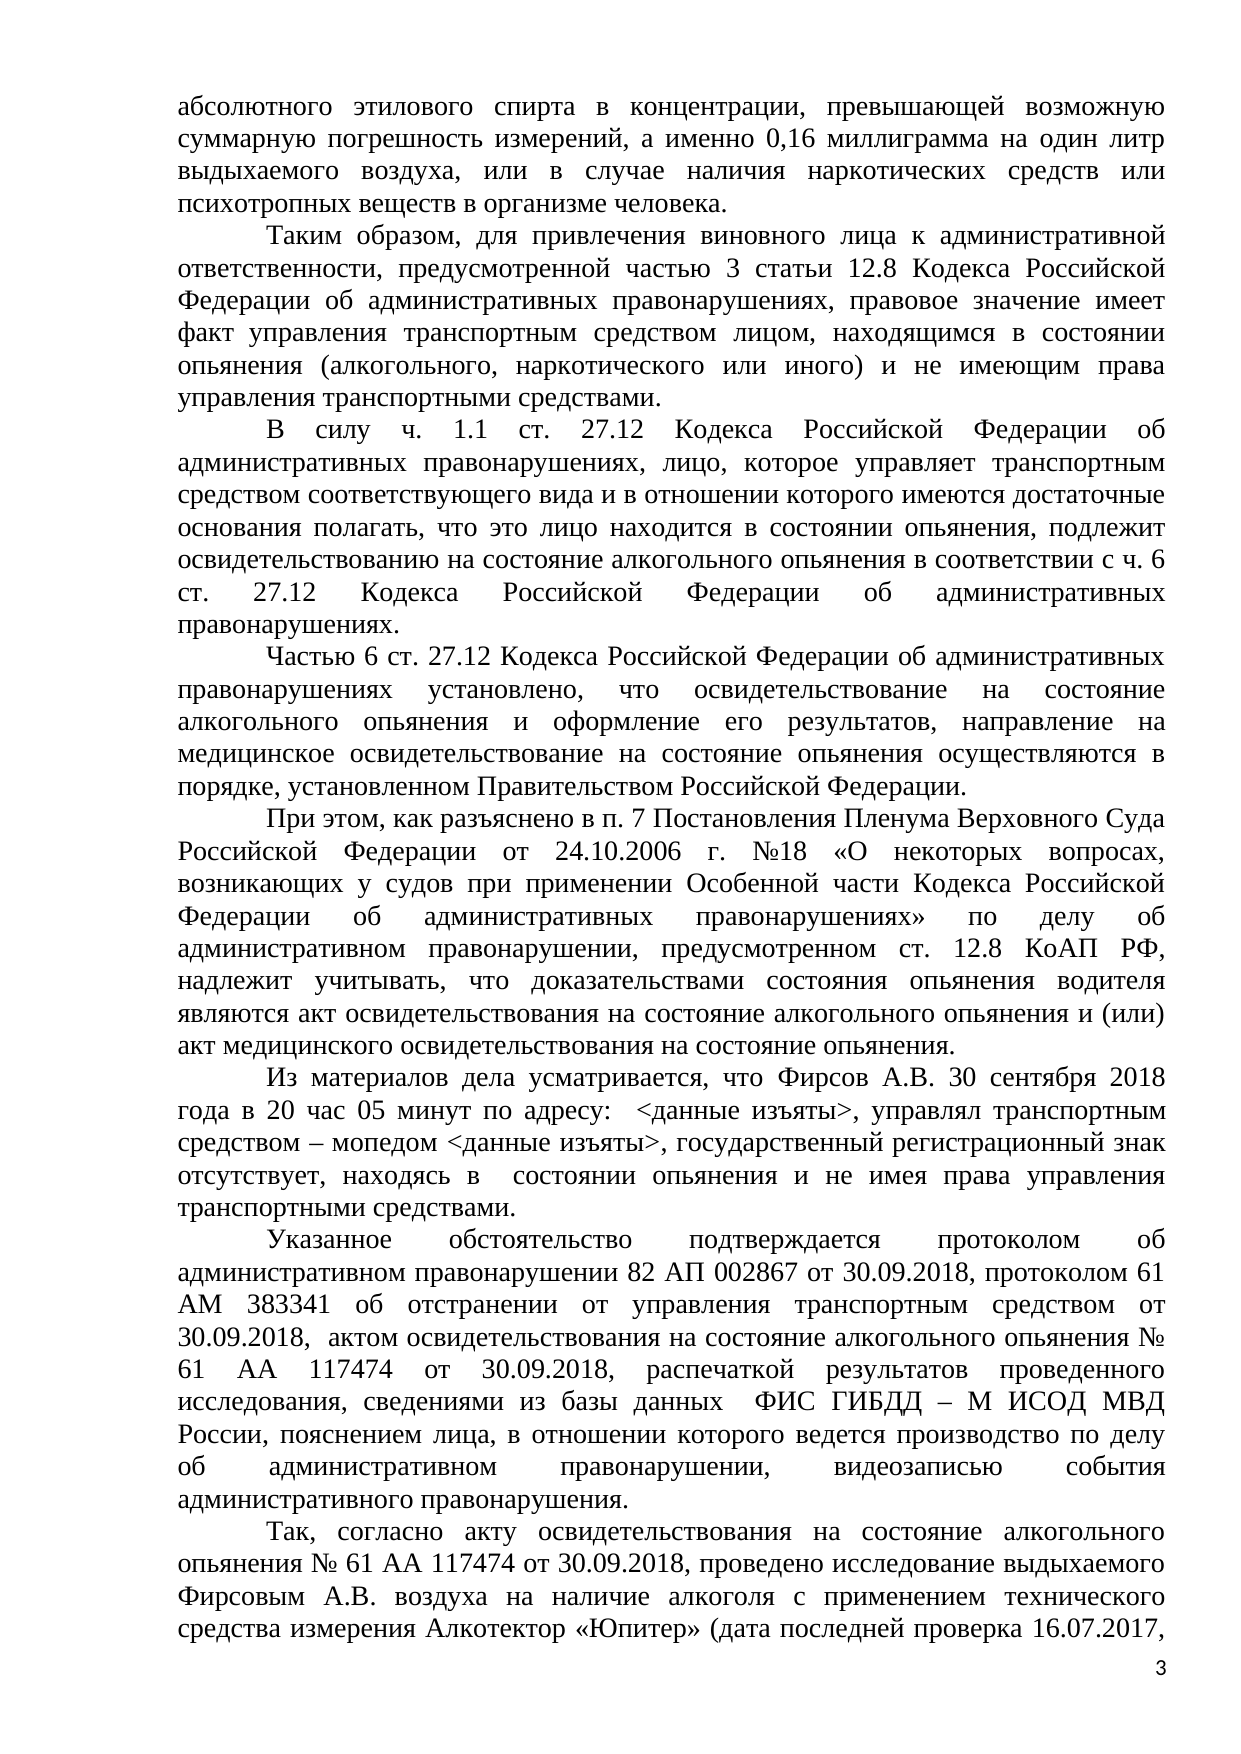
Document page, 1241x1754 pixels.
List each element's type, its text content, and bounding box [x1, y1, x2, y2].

text Указанное обстоятельство подтверждается протоколом об административном правонарушении 82 АП 002867 от 30.09.2018, протоколом 61 АМ 383341 об отстранении от управления транспортным средством от 30.09.2018, актом освидетельствования на состояние алкогольного опьянения № 61 АА 117474 от 30.09.2018, распечаткой результатов проведенного исследования, сведениями из базы данных ФИС ГИБДД – М ИСОД МВД России, пояснением лица, в отношении которого ведется производство по делу об административном правонарушении, видеозаписью события административного правонарушения. [177, 1222, 1167, 1514]
text При этом, как разъяснено в п. 7 Постановления Пленума Верховного Суда Российской Федерации от 24.10.2006 г. №18 «О некоторых вопросах, возникающих у судов при применении Особенной части Кодекса Российской Федерации об административных правонарушениях» по делу об административном правонарушении, предусмотренном ст. 12.8 КоАП РФ, надлежит учитывать, что доказательствами состояния опьянения водителя являются акт освидетельствования на состояние алкогольного опьянения и (или) акт медицинского освидетельствования на состояние опьянения. [177, 801, 1167, 1061]
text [177, 89, 1167, 218]
text В силу ч. 1.1 ст. 27.12 Кодекса Российской Федерации об административных правонарушениях, лицо, которое управляет транспортным средством соответствующего вида и в отношении которого имеются достаточные основания полагать, что это лицо находится в состоянии опьянения, подлежит освидетельствованию на состояние алкогольного опьянения в соответствии с ч. 6 ст. 27.12 Кодекса Российской Федерации об административных правонарушениях. [177, 413, 1167, 639]
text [177, 1514, 1167, 1644]
text Частью 6 ст. 27.12 Кодекса Российской Федерации об административных правонарушениях установлено, что освидетельствование на состояние алкогольного опьянения и оформление его результатов, направление на медицинское освидетельствование на состояние опьянения осуществляются в порядке, установленном Правительством Российской Федерации. [177, 639, 1167, 801]
text Таким образом, для привлечения виновного лица к административной ответственности, предусмотренной частью 3 статьи 12.8 Кодекса Российской Федерации об административных правонарушениях, правовое значение имеет факт управления транспортным средством лицом, находящимся в состоянии опьянения (алкогольного, наркотического или иного) и не имеющим права управления транспортными средствами. [177, 218, 1167, 413]
text Из материалов дела усматривается, что Фирсов А.В. 30 сентября 2018 года в 20 час 05 минут по адресу: <данные изъяты>, управлял транспортным средством – мопедом <данные изъяты>, государственный регистрационный знак отсутствует, находясь в состоянии опьянения и не имея права управления транспортными средствами. [177, 1061, 1167, 1222]
